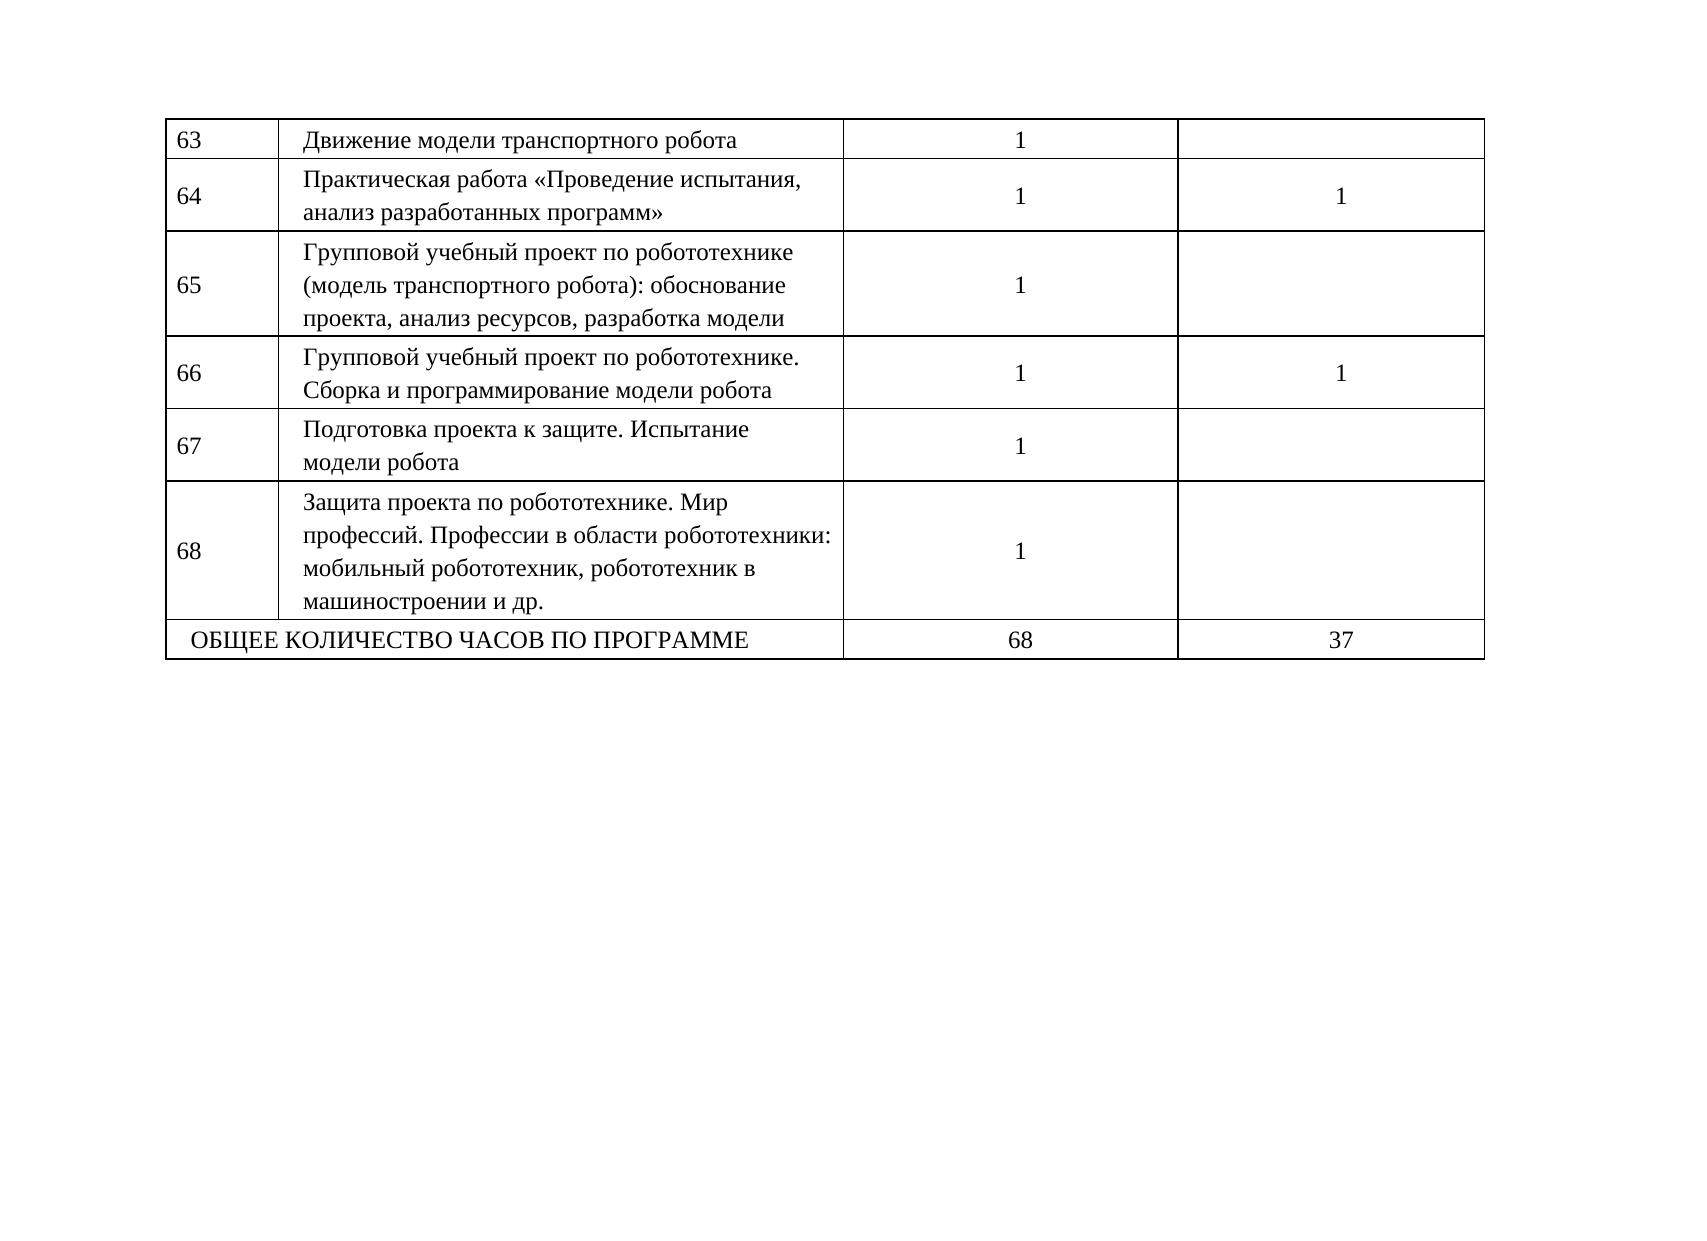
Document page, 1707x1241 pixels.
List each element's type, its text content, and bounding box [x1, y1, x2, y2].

table_cell Движение модели транспортного робота [279, 120, 843, 157]
table_cell 68 [167, 482, 278, 618]
table_cell Защита проекта по робототехнике. Мир профессий. Профессии в области робототехники: мобильный робототехник, робототехник в машиностроении и др. [279, 482, 843, 618]
table_cell Практическая работа «Проведение испытания, анализ разработанных программ» [279, 159, 843, 230]
table_cell [1179, 120, 1484, 157]
table_cell 1 [844, 409, 1177, 480]
table_cell 1 [844, 232, 1177, 335]
table_cell Подготовка проекта к защите. Испытание модели робота [279, 409, 843, 480]
table_cell Групповой учебный проект по робототехнике. Сборка и программирование модели робота [279, 337, 843, 408]
table_cell 1 [1179, 159, 1484, 230]
table_cell 63 [167, 120, 278, 157]
table_cell 1 [844, 120, 1177, 157]
table_cell 65 [167, 232, 278, 335]
table_cell [1179, 482, 1484, 618]
table_cell 68 [844, 620, 1177, 658]
table_cell ОБЩЕЕ КОЛИЧЕСТВО ЧАСОВ ПО ПРОГРАММЕ [167, 620, 843, 658]
table_cell 1 [844, 482, 1177, 618]
table_cell [1179, 409, 1484, 480]
table_cell 1 [844, 159, 1177, 230]
table_cell 1 [844, 337, 1177, 408]
table_cell 66 [167, 337, 278, 408]
table_cell [1179, 232, 1484, 335]
table_cell 67 [167, 409, 278, 480]
table_cell Групповой учебный проект по робототехнике (модель транспортного робота): обоснование проекта, анализ ресурсов, разработка модели [279, 232, 843, 335]
table_cell 64 [167, 159, 278, 230]
table_cell 1 [1179, 337, 1484, 408]
table_cell 37 [1179, 620, 1484, 658]
